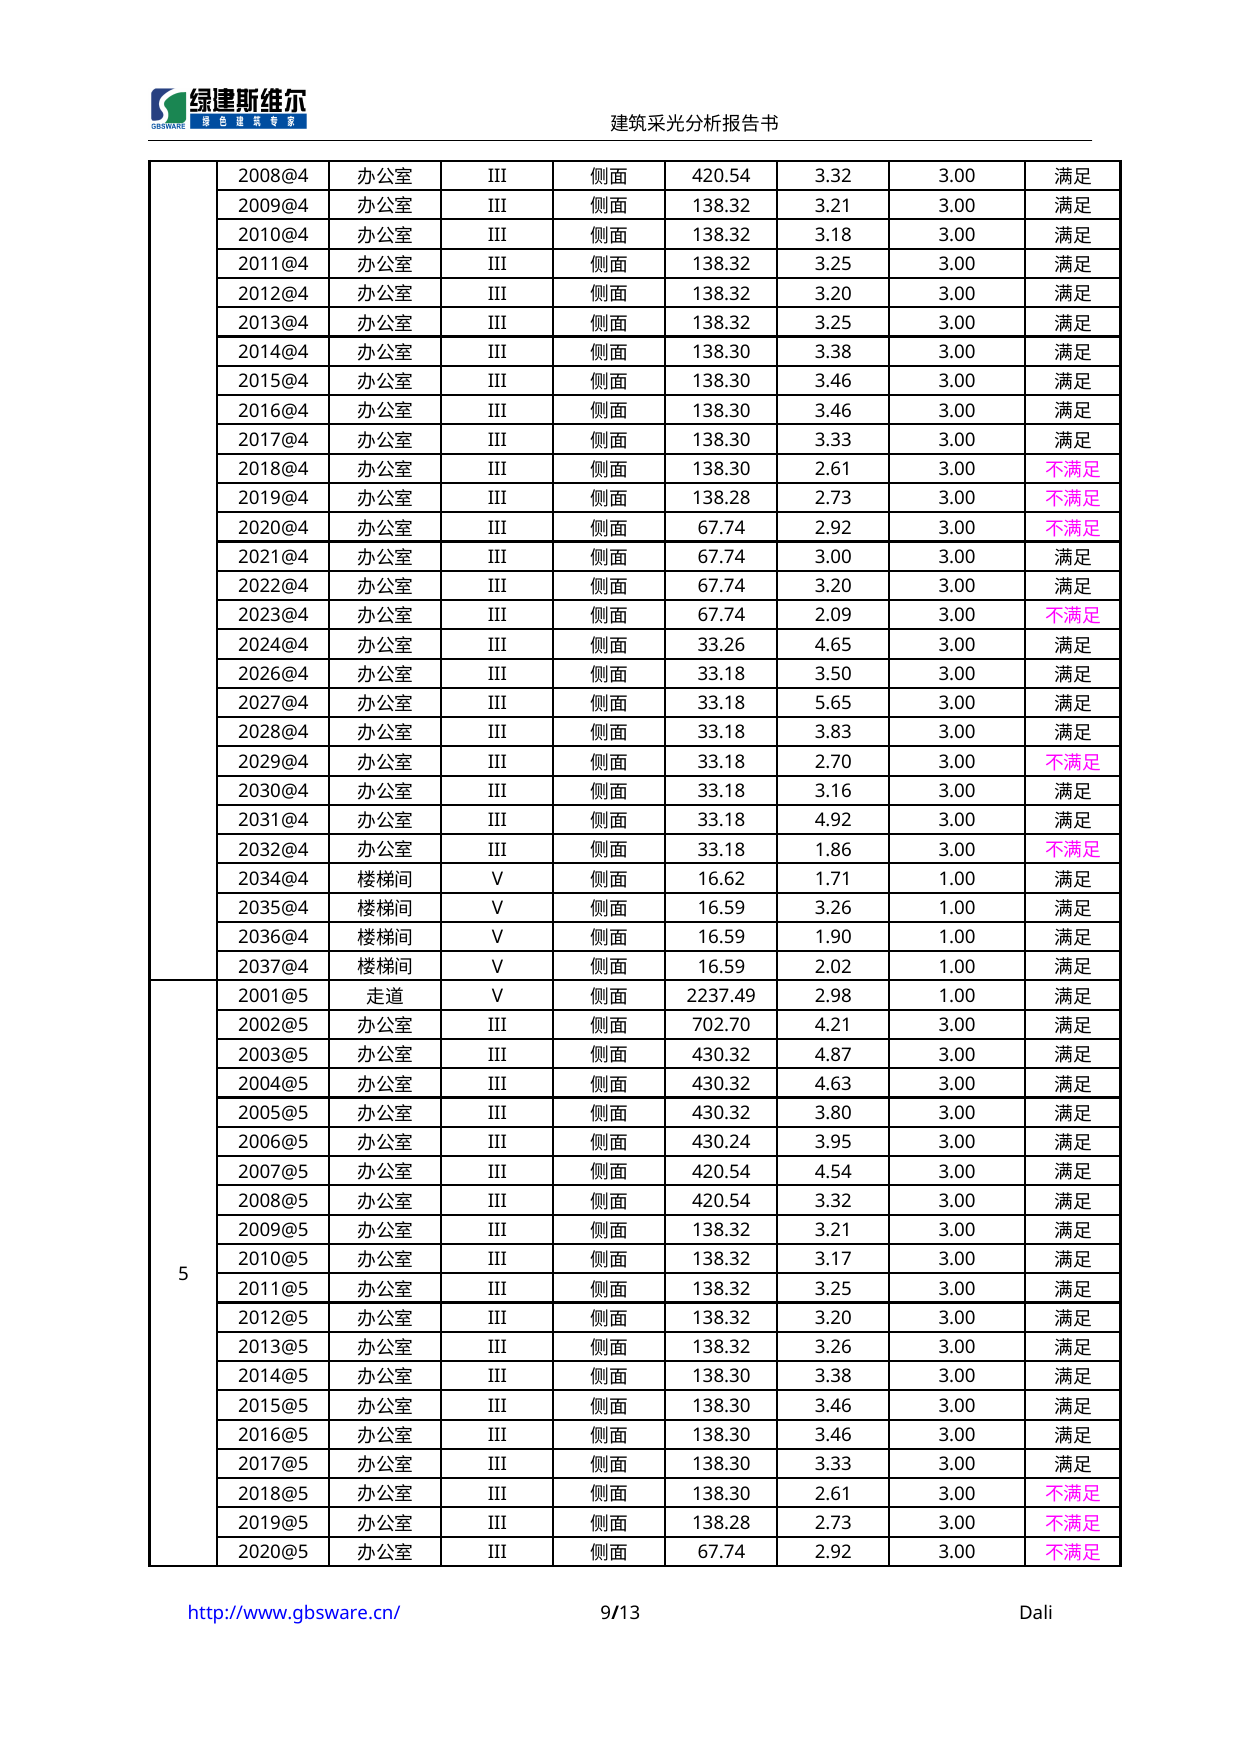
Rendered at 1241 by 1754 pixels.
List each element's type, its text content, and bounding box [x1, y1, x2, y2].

table_cell 3.00 [890, 484, 1024, 511]
table_cell III [442, 279, 552, 306]
table_cell 1.00 [890, 894, 1024, 921]
table_cell 3.00 [890, 367, 1024, 394]
table_cell 满足 [1026, 279, 1119, 306]
table_cell 16.62 [666, 864, 776, 892]
table_cell 2027@4 [218, 689, 328, 716]
table_cell 702.70 [666, 1011, 776, 1038]
table_cell 侧面 [554, 718, 664, 745]
table_cell 3.00 [890, 1040, 1024, 1067]
table_cell 侧面 [554, 338, 664, 365]
table_cell 满足 [1026, 952, 1119, 979]
table_cell 办公室 [330, 162, 440, 189]
table_cell III [442, 1479, 552, 1506]
table_cell 办公室 [330, 1157, 440, 1184]
table_cell 满足 [1026, 1011, 1119, 1038]
table_cell 办公室 [330, 1274, 440, 1301]
table_cell 3.21 [778, 1216, 888, 1243]
table_cell 2.09 [778, 601, 888, 628]
table_cell 满足 [1026, 1069, 1119, 1096]
table_cell 33.18 [666, 660, 776, 687]
table_cell 办公室 [330, 220, 440, 248]
table_cell 2018@5 [218, 1479, 328, 1506]
table_cell 侧面 [554, 220, 664, 248]
table_cell 3.18 [778, 220, 888, 248]
table_cell 侧面 [554, 1011, 664, 1038]
table_cell 侧面 [554, 1538, 664, 1565]
table_cell III [442, 1391, 552, 1418]
table_cell 侧面 [554, 923, 664, 950]
table_cell 侧面 [554, 1069, 664, 1096]
table_cell 16.59 [666, 952, 776, 979]
table_cell V [442, 923, 552, 950]
table_cell 2020@4 [218, 513, 328, 540]
table_cell 3.26 [778, 1333, 888, 1360]
table_cell 138.30 [666, 425, 776, 452]
table_cell 3.33 [778, 1450, 888, 1477]
table_cell V [442, 981, 552, 1009]
table_cell 满足 [1026, 572, 1119, 599]
table_cell 2015@5 [218, 1391, 328, 1418]
table_cell 3.46 [778, 367, 888, 394]
table_cell 1.00 [890, 981, 1024, 1009]
table_cell 侧面 [554, 777, 664, 804]
table_cell 4.87 [778, 1040, 888, 1067]
table_cell 侧面 [554, 162, 664, 189]
table_cell 3.00 [890, 1128, 1024, 1155]
table_cell 2.92 [778, 513, 888, 540]
table_cell 2007@5 [218, 1157, 328, 1184]
table_cell 楼梯间 [330, 923, 440, 950]
table_cell 2008@5 [218, 1186, 328, 1213]
table_cell 侧面 [554, 425, 664, 452]
table_cell 3.38 [778, 338, 888, 365]
table_cell 138.30 [666, 1479, 776, 1506]
table_cell 138.32 [666, 1274, 776, 1301]
table_cell 2.02 [778, 952, 888, 979]
table_cell 2003@5 [218, 1040, 328, 1067]
table_cell 办公室 [330, 660, 440, 687]
table_cell 满足 [1026, 1333, 1119, 1360]
table_cell 侧面 [554, 894, 664, 921]
table_cell 办公室 [330, 191, 440, 218]
table_cell 67.74 [666, 1538, 776, 1565]
table_cell 3.00 [890, 806, 1024, 833]
table_cell III [442, 425, 552, 452]
table_cell 侧面 [554, 1304, 664, 1331]
table_cell 2014@5 [218, 1362, 328, 1389]
table_cell 满足 [1026, 1040, 1119, 1067]
table_cell 430.24 [666, 1128, 776, 1155]
table_cell 侧面 [554, 396, 664, 423]
table_cell 2031@4 [218, 806, 328, 833]
table_cell 2004@5 [218, 1069, 328, 1096]
table_cell 2019@5 [218, 1508, 328, 1536]
table_cell 满足 [1026, 191, 1119, 218]
table_cell 420.54 [666, 162, 776, 189]
table_cell 3.38 [778, 1362, 888, 1389]
table_cell 2013@5 [218, 1333, 328, 1360]
table_cell V [442, 864, 552, 892]
table_cell 16.59 [666, 894, 776, 921]
table_cell 2008@4 [218, 162, 328, 189]
table_cell 2026@4 [218, 660, 328, 687]
table_cell 2016@4 [218, 396, 328, 423]
table_cell 不满足 [1026, 835, 1119, 862]
table_cell 3.32 [778, 1186, 888, 1213]
table_cell 满足 [1026, 1362, 1119, 1389]
table_cell 不满足 [1026, 513, 1119, 540]
table_cell 办公室 [330, 572, 440, 599]
table_cell III [442, 1274, 552, 1301]
table_cell 2005@5 [218, 1099, 328, 1126]
table_cell 138.32 [666, 1216, 776, 1243]
table_cell 3.00 [890, 1421, 1024, 1448]
table_cell 2006@5 [218, 1128, 328, 1155]
table_cell 33.18 [666, 689, 776, 716]
table_cell 138.30 [666, 396, 776, 423]
table_cell 办公室 [330, 601, 440, 628]
table_cell 2018@4 [218, 455, 328, 482]
table_cell 侧面 [554, 630, 664, 657]
table_cell 侧面 [554, 1508, 664, 1536]
table_cell III [442, 484, 552, 511]
table_cell III [442, 1099, 552, 1126]
table_cell 2021@4 [218, 543, 328, 569]
table_cell 3.00 [890, 308, 1024, 335]
table_cell III [442, 1362, 552, 1389]
table_cell III [442, 367, 552, 394]
table_cell 满足 [1026, 162, 1119, 189]
table_cell 满足 [1026, 689, 1119, 716]
table_cell 3.00 [890, 396, 1024, 423]
table_cell 67.74 [666, 601, 776, 628]
table_cell 33.18 [666, 718, 776, 745]
table_cell III [442, 1421, 552, 1448]
table_cell 满足 [1026, 1391, 1119, 1418]
table_cell 办公室 [330, 806, 440, 833]
table_cell 满足 [1026, 1450, 1119, 1477]
table_cell 侧面 [554, 1333, 664, 1360]
table_cell 侧面 [554, 1274, 664, 1301]
table_cell 不满足 [1026, 1508, 1119, 1536]
table_cell III [442, 1157, 552, 1184]
table_cell 2.73 [778, 484, 888, 511]
table_cell 侧面 [554, 1099, 664, 1126]
table_cell 2032@4 [218, 835, 328, 862]
table_cell 侧面 [554, 1157, 664, 1184]
table_cell 办公室 [330, 455, 440, 482]
table_cell III [442, 1216, 552, 1243]
table_cell 138.30 [666, 1450, 776, 1477]
table_cell 满足 [1026, 1304, 1119, 1331]
table_cell 侧面 [554, 367, 664, 394]
table_cell 楼梯间 [330, 894, 440, 921]
table_cell 3.80 [778, 1099, 888, 1126]
table_cell 办公室 [330, 484, 440, 511]
table_cell 2.61 [778, 455, 888, 482]
table_cell 办公室 [330, 1508, 440, 1536]
table_cell 2023@4 [218, 601, 328, 628]
table_cell 办公室 [330, 1040, 440, 1067]
table_cell 侧面 [554, 572, 664, 599]
table_cell 3.00 [890, 1333, 1024, 1360]
table_cell 不满足 [1026, 747, 1119, 774]
table_cell 3.25 [778, 250, 888, 277]
table_cell 2019@4 [218, 484, 328, 511]
table_cell 侧面 [554, 1040, 664, 1067]
table_cell III [442, 1538, 552, 1565]
table_cell 1.00 [890, 923, 1024, 950]
table_cell 138.32 [666, 250, 776, 277]
table_cell III [442, 162, 552, 189]
table_cell III [442, 718, 552, 745]
table_cell 2034@4 [218, 864, 328, 892]
table_cell 3.00 [890, 162, 1024, 189]
table_cell 4.92 [778, 806, 888, 833]
table_cell 满足 [1026, 1157, 1119, 1184]
table_cell III [442, 835, 552, 862]
table_cell 办公室 [330, 1216, 440, 1243]
table_cell 侧面 [554, 250, 664, 277]
table_cell III [442, 1011, 552, 1038]
table_cell 2015@4 [218, 367, 328, 394]
table_cell 3.00 [890, 747, 1024, 774]
table_cell 满足 [1026, 660, 1119, 687]
table_cell 侧面 [554, 513, 664, 540]
table_cell 3.00 [890, 1538, 1024, 1565]
table_cell 3.46 [778, 396, 888, 423]
table_cell 16.59 [666, 923, 776, 950]
table_cell 办公室 [330, 1391, 440, 1418]
table_cell 5 [151, 981, 216, 1565]
table_cell 3.00 [890, 660, 1024, 687]
table_cell 2029@4 [218, 747, 328, 774]
table_cell 楼梯间 [330, 864, 440, 892]
table_cell 3.00 [890, 220, 1024, 248]
table_cell 办公室 [330, 1479, 440, 1506]
table_cell 侧面 [554, 747, 664, 774]
table_cell 办公室 [330, 308, 440, 335]
table_cell 3.00 [890, 1391, 1024, 1418]
table_cell 3.50 [778, 660, 888, 687]
table_cell 办公室 [330, 1450, 440, 1477]
table_cell III [442, 689, 552, 716]
table_cell 侧面 [554, 835, 664, 862]
table_cell 3.20 [778, 572, 888, 599]
table_cell 3.20 [778, 279, 888, 306]
table_cell III [442, 1304, 552, 1331]
table_cell III [442, 191, 552, 218]
table_cell 138.30 [666, 455, 776, 482]
table_cell 办公室 [330, 1304, 440, 1331]
table_cell 办公室 [330, 1333, 440, 1360]
table_cell III [442, 660, 552, 687]
table_cell 不满足 [1026, 601, 1119, 628]
table_cell 满足 [1026, 777, 1119, 804]
table_cell 2011@4 [218, 250, 328, 277]
table_cell 3.25 [778, 1274, 888, 1301]
table_cell III [442, 572, 552, 599]
table_cell 办公室 [330, 1538, 440, 1565]
table_cell 2.73 [778, 1508, 888, 1536]
table_cell 2.70 [778, 747, 888, 774]
table_cell 3.00 [890, 572, 1024, 599]
table_cell 2028@4 [218, 718, 328, 745]
table_cell 2012@5 [218, 1304, 328, 1331]
table_cell III [442, 308, 552, 335]
table_cell 3.00 [890, 1304, 1024, 1331]
table_cell 2030@4 [218, 777, 328, 804]
picture [147, 88, 308, 130]
table_cell 满足 [1026, 396, 1119, 423]
table_cell 满足 [1026, 1186, 1119, 1213]
table_cell 办公室 [330, 279, 440, 306]
table_cell III [442, 220, 552, 248]
table_cell III [442, 777, 552, 804]
table_cell 不满足 [1026, 484, 1119, 511]
table_cell 侧面 [554, 1421, 664, 1448]
table_cell 2013@4 [218, 308, 328, 335]
table_cell 3.25 [778, 308, 888, 335]
table_cell 3.83 [778, 718, 888, 745]
table_cell 不满足 [1026, 1479, 1119, 1506]
table_cell III [442, 1450, 552, 1477]
table_cell 3.00 [890, 1274, 1024, 1301]
table_cell 4.65 [778, 630, 888, 657]
table_cell 办公室 [330, 367, 440, 394]
table_cell 2009@5 [218, 1216, 328, 1243]
table_cell 3.00 [890, 1362, 1024, 1389]
table_cell 67.74 [666, 543, 776, 569]
table_cell III [442, 455, 552, 482]
table_cell 4.21 [778, 1011, 888, 1038]
table_cell 1.00 [890, 952, 1024, 979]
table_cell 3.00 [890, 250, 1024, 277]
table_cell 33.18 [666, 806, 776, 833]
table_cell 办公室 [330, 338, 440, 365]
table_cell 3.00 [890, 601, 1024, 628]
table_cell 侧面 [554, 1450, 664, 1477]
table_cell 2017@5 [218, 1450, 328, 1477]
table_cell III [442, 543, 552, 569]
table_cell 办公室 [330, 835, 440, 862]
table_cell 1.86 [778, 835, 888, 862]
table_cell 侧面 [554, 1391, 664, 1418]
table_cell 2020@5 [218, 1538, 328, 1565]
table_cell 3.17 [778, 1245, 888, 1272]
table_cell 侧面 [554, 806, 664, 833]
table_cell 430.32 [666, 1099, 776, 1126]
table_cell 3.00 [890, 338, 1024, 365]
table_cell III [442, 806, 552, 833]
table_cell V [442, 952, 552, 979]
table_cell 2002@5 [218, 1011, 328, 1038]
table_cell 2001@5 [218, 981, 328, 1009]
table_cell 138.32 [666, 220, 776, 248]
table_cell 满足 [1026, 864, 1119, 892]
table_cell 办公室 [330, 513, 440, 540]
table_cell 满足 [1026, 1216, 1119, 1243]
table_cell 侧面 [554, 864, 664, 892]
table_cell 满足 [1026, 894, 1119, 921]
table_cell III [442, 513, 552, 540]
table_cell 满足 [1026, 338, 1119, 365]
table_cell 办公室 [330, 1362, 440, 1389]
table_cell 侧面 [554, 543, 664, 569]
table_cell 办公室 [330, 1186, 440, 1213]
table_cell 3.00 [890, 1011, 1024, 1038]
table_cell 不满足 [1026, 1538, 1119, 1565]
table_cell 满足 [1026, 1128, 1119, 1155]
table_cell 2014@4 [218, 338, 328, 365]
table_cell 办公室 [330, 630, 440, 657]
table_cell 办公室 [330, 1128, 440, 1155]
table_cell 2022@4 [218, 572, 328, 599]
table_cell 138.30 [666, 367, 776, 394]
table_cell 侧面 [554, 981, 664, 1009]
table_cell 4.63 [778, 1069, 888, 1096]
table_cell 430.32 [666, 1069, 776, 1096]
table_cell 侧面 [554, 484, 664, 511]
table_cell 33.18 [666, 835, 776, 862]
table_cell 办公室 [330, 1011, 440, 1038]
table_cell 3.32 [778, 162, 888, 189]
table_cell 侧面 [554, 1216, 664, 1243]
table_cell 满足 [1026, 1274, 1119, 1301]
table_cell 办公室 [330, 250, 440, 277]
table_cell 3.00 [890, 1216, 1024, 1243]
table_cell 3.00 [890, 1245, 1024, 1272]
table_cell 侧面 [554, 279, 664, 306]
table_cell 420.54 [666, 1186, 776, 1213]
table_cell 3.16 [778, 777, 888, 804]
table_cell 138.32 [666, 279, 776, 306]
table_cell 138.32 [666, 1333, 776, 1360]
table_cell 2.61 [778, 1479, 888, 1506]
table_cell 3.00 [890, 513, 1024, 540]
table_cell 3.00 [890, 1450, 1024, 1477]
table_cell 3.00 [890, 279, 1024, 306]
table_cell 办公室 [330, 747, 440, 774]
table_cell 5.65 [778, 689, 888, 716]
table_cell 67.74 [666, 513, 776, 540]
table_cell 138.30 [666, 1362, 776, 1389]
table_cell 2010@4 [218, 220, 328, 248]
table_cell 满足 [1026, 1421, 1119, 1448]
table_cell 4.54 [778, 1157, 888, 1184]
table_cell 侧面 [554, 308, 664, 335]
table_cell 2237.49 [666, 981, 776, 1009]
table_cell 2017@4 [218, 425, 328, 452]
table_cell III [442, 1069, 552, 1096]
table_cell 满足 [1026, 630, 1119, 657]
table_cell 3.00 [890, 630, 1024, 657]
table_cell III [442, 1040, 552, 1067]
table_cell 3.00 [890, 1479, 1024, 1506]
table_cell 2012@4 [218, 279, 328, 306]
table_cell 满足 [1026, 425, 1119, 452]
table_cell 侧面 [554, 191, 664, 218]
table_cell 侧面 [554, 1479, 664, 1506]
table_cell 3.00 [890, 425, 1024, 452]
table_cell III [442, 1508, 552, 1536]
table_cell 33.26 [666, 630, 776, 657]
table_cell 1.00 [890, 864, 1024, 892]
table_cell 办公室 [330, 396, 440, 423]
table_cell 办公室 [330, 1099, 440, 1126]
table_cell 138.30 [666, 338, 776, 365]
table_cell 3.00 [890, 1069, 1024, 1096]
table_cell 2016@5 [218, 1421, 328, 1448]
table_cell 67.74 [666, 572, 776, 599]
table_cell 138.28 [666, 1508, 776, 1536]
table_cell 3.00 [890, 689, 1024, 716]
table_cell III [442, 630, 552, 657]
table_cell 侧面 [554, 1362, 664, 1389]
table_cell 满足 [1026, 1099, 1119, 1126]
table_cell 满足 [1026, 806, 1119, 833]
table_cell 2.98 [778, 981, 888, 1009]
table_cell 不满足 [1026, 455, 1119, 482]
table_cell 138.30 [666, 1391, 776, 1418]
table_cell 138.32 [666, 308, 776, 335]
table_cell 33.18 [666, 747, 776, 774]
table_cell 430.32 [666, 1040, 776, 1067]
table_cell 办公室 [330, 425, 440, 452]
table_cell III [442, 1128, 552, 1155]
table_cell 办公室 [330, 543, 440, 569]
table_cell 走道 [330, 981, 440, 1009]
table_cell 3.46 [778, 1391, 888, 1418]
table_cell 侧面 [554, 952, 664, 979]
table_cell 满足 [1026, 220, 1119, 248]
table_cell 138.32 [666, 1304, 776, 1331]
table_cell 满足 [1026, 1245, 1119, 1272]
table_cell 侧面 [554, 689, 664, 716]
table_cell 3.00 [890, 455, 1024, 482]
table_cell 侧面 [554, 1128, 664, 1155]
table_cell 侧面 [554, 601, 664, 628]
table_cell 侧面 [554, 455, 664, 482]
table_cell 3.00 [890, 543, 1024, 569]
table_cell 138.32 [666, 191, 776, 218]
table_cell 楼梯间 [330, 952, 440, 979]
table_cell 侧面 [554, 660, 664, 687]
table_cell 2011@5 [218, 1274, 328, 1301]
table_cell 办公室 [330, 777, 440, 804]
table_cell 33.18 [666, 777, 776, 804]
table_cell 138.32 [666, 1245, 776, 1272]
table_cell 满足 [1026, 308, 1119, 335]
table_cell 2.92 [778, 1538, 888, 1565]
table_cell 2037@4 [218, 952, 328, 979]
table_cell 办公室 [330, 718, 440, 745]
table_cell 3.95 [778, 1128, 888, 1155]
table_cell 3.00 [890, 1186, 1024, 1213]
table_cell III [442, 601, 552, 628]
table_cell 满足 [1026, 718, 1119, 745]
table_cell 3.00 [890, 1099, 1024, 1126]
table_cell 办公室 [330, 689, 440, 716]
table_cell 满足 [1026, 923, 1119, 950]
table_cell 3.00 [890, 718, 1024, 745]
table_cell 3.00 [890, 835, 1024, 862]
table_cell 侧面 [554, 1186, 664, 1213]
table_cell 3.00 [890, 1508, 1024, 1536]
table_cell III [442, 747, 552, 774]
table_cell 2009@4 [218, 191, 328, 218]
table_cell 3.00 [890, 191, 1024, 218]
table_cell III [442, 338, 552, 365]
table_cell 2024@4 [218, 630, 328, 657]
table_cell 办公室 [330, 1245, 440, 1272]
table_cell 3.21 [778, 191, 888, 218]
table_cell 满足 [1026, 543, 1119, 569]
table_cell III [442, 1333, 552, 1360]
table_cell 420.54 [666, 1157, 776, 1184]
table_cell 侧面 [554, 1245, 664, 1272]
table_cell 满足 [1026, 250, 1119, 277]
table_cell 138.28 [666, 484, 776, 511]
table_cell 2036@4 [218, 923, 328, 950]
table_cell III [442, 1186, 552, 1213]
table_cell 3.00 [890, 777, 1024, 804]
table_cell 2010@5 [218, 1245, 328, 1272]
table_cell 3.33 [778, 425, 888, 452]
table_cell 3.46 [778, 1421, 888, 1448]
table_cell 2035@4 [218, 894, 328, 921]
table_cell 办公室 [330, 1421, 440, 1448]
table_cell 3.26 [778, 894, 888, 921]
table_cell III [442, 396, 552, 423]
table_cell III [442, 1245, 552, 1272]
table_cell 1.71 [778, 864, 888, 892]
table_cell 办公室 [330, 1069, 440, 1096]
table_cell 138.30 [666, 1421, 776, 1448]
table_cell 3.00 [890, 1157, 1024, 1184]
table_cell 满足 [1026, 367, 1119, 394]
table_cell 3.00 [778, 543, 888, 569]
table_cell III [442, 250, 552, 277]
table_cell 1.90 [778, 923, 888, 950]
table_cell V [442, 894, 552, 921]
table_cell 满足 [1026, 981, 1119, 1009]
table_cell 3.20 [778, 1304, 888, 1331]
